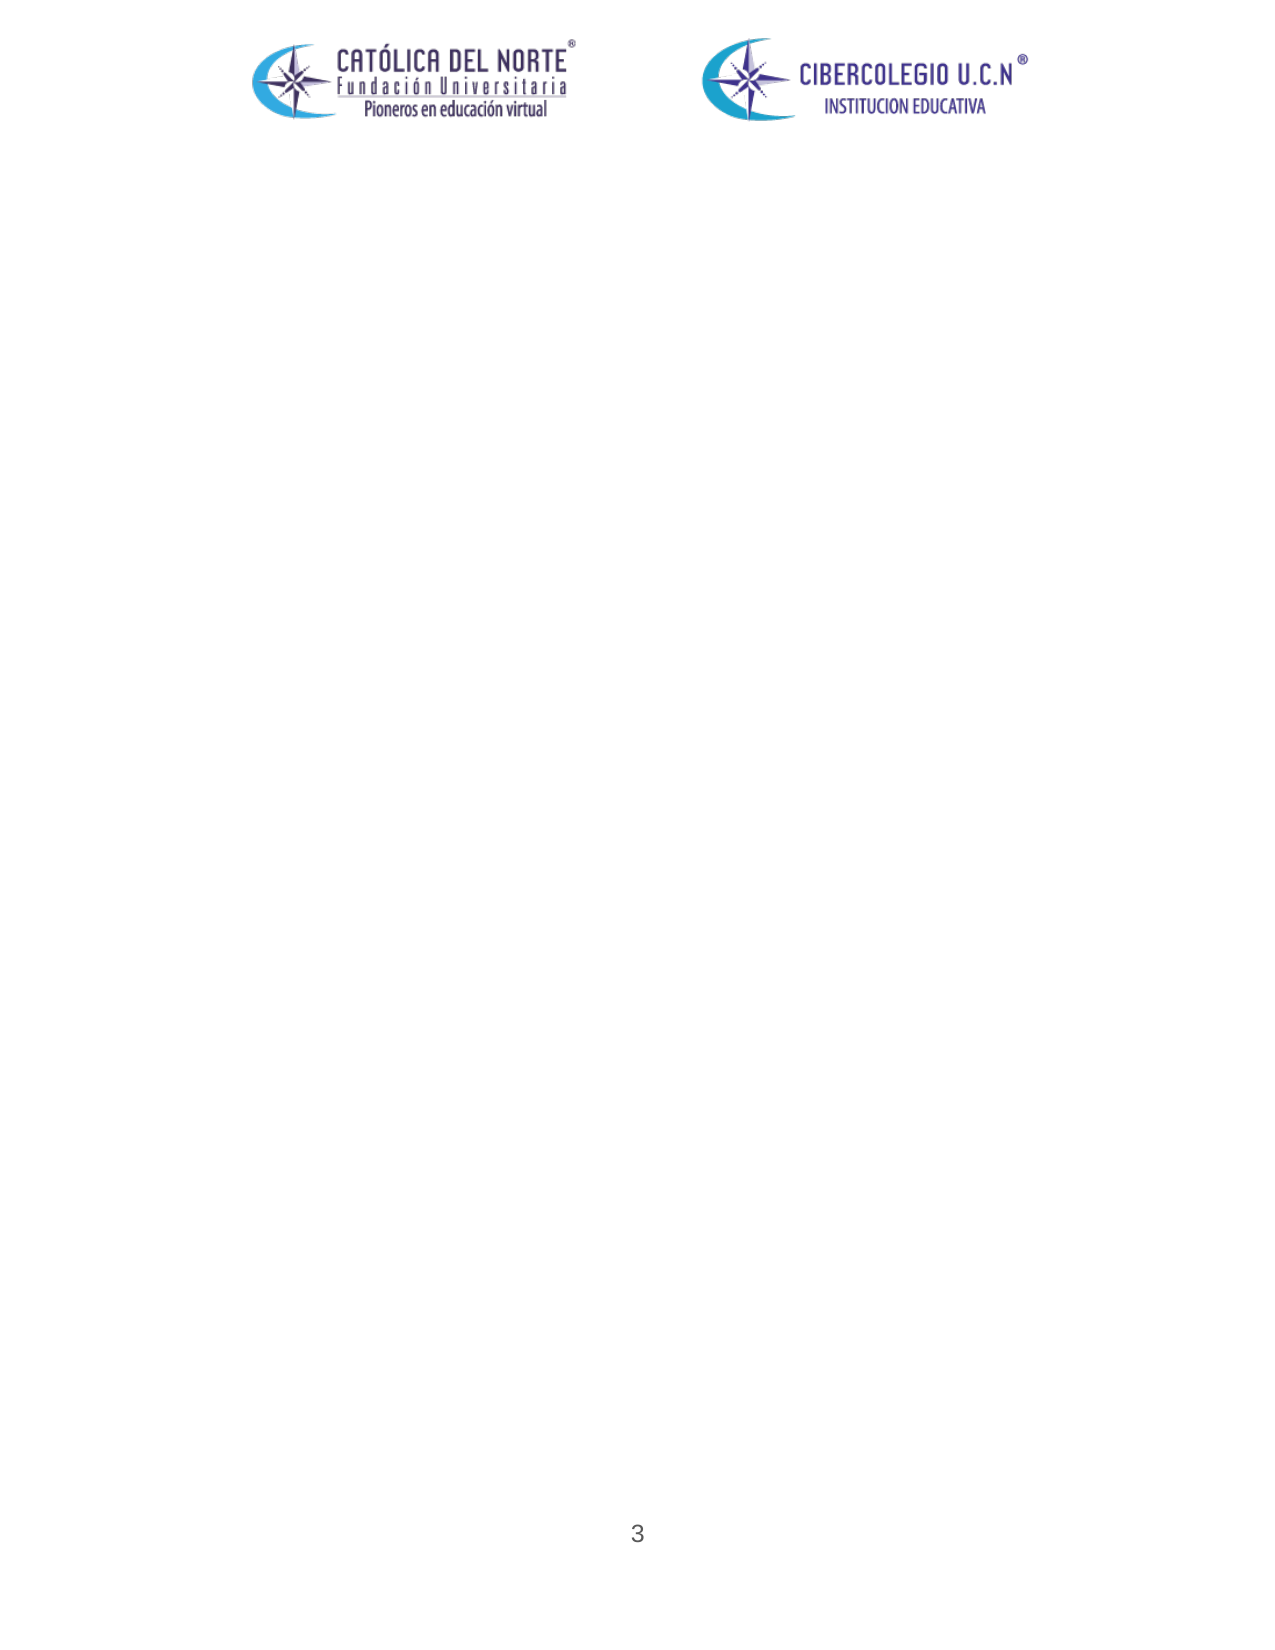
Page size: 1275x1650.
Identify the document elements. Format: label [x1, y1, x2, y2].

picture [212, 22, 615, 135]
picture [672, 25, 1057, 133]
